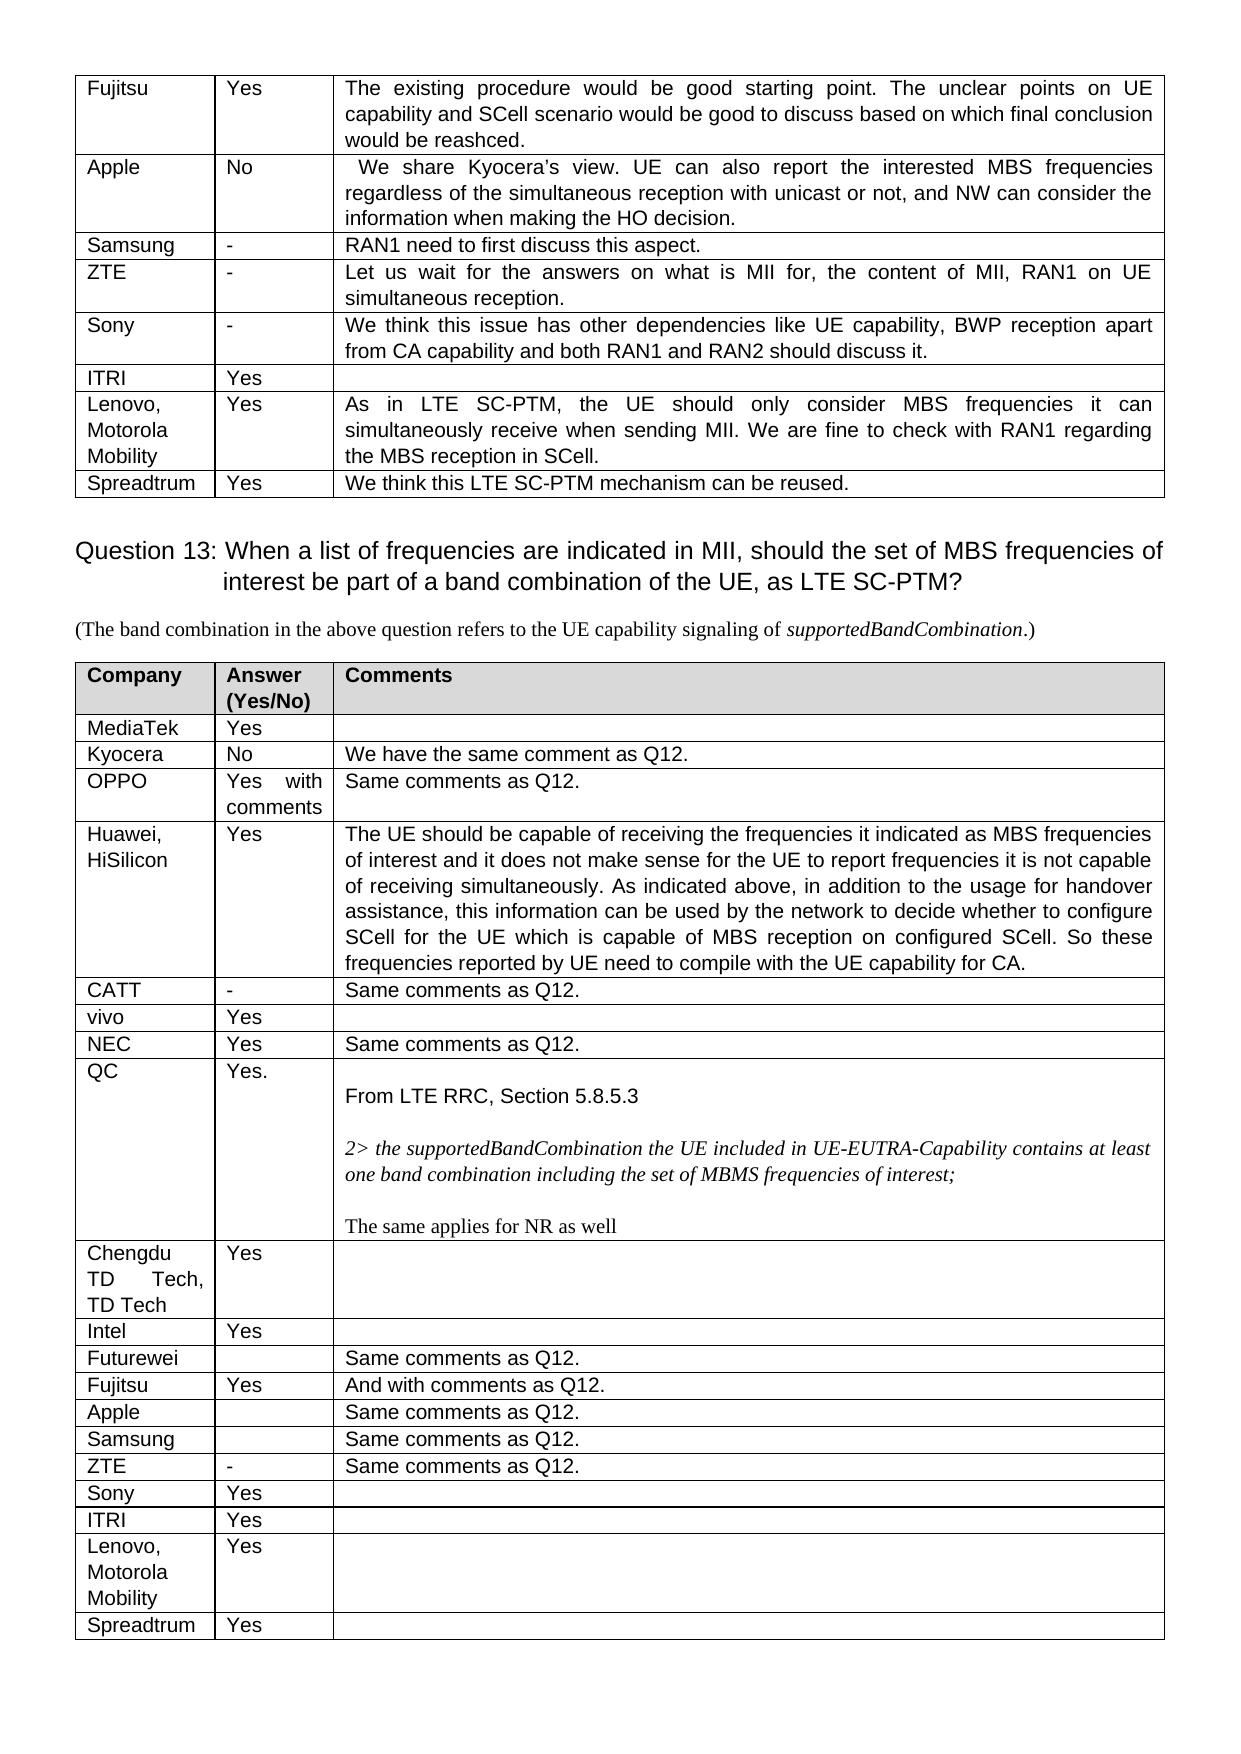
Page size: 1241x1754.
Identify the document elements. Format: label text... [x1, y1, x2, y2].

text (The band combination in the above question refers to the UE capability signaling of supportedBandCombination.) [75, 617, 1165, 641]
table_cell [334, 715, 1164, 741]
table_cell [216, 1400, 333, 1426]
table_cell Fujitsu [76, 1373, 214, 1399]
subtitle Question 13: When a list of frequencies are indicated in MII, should the set of MBS frequencies of interest be part of a band combination of the UE, as LTE SC-PTM? [75, 536, 1165, 596]
table_cell - [216, 313, 333, 364]
table_cell Yes [216, 471, 333, 497]
table_cell As in LTE SC-PTM, the UE should only consider MBS frequencies it can simultaneously receive when sending MII. We are fine to check with RAN1 regarding the MBS reception in SCell. [334, 392, 1164, 470]
table_cell Yes. [216, 1059, 333, 1240]
table_cell ZTE [76, 1454, 214, 1479]
table_cell [334, 1613, 1164, 1639]
table_cell Yes [216, 1319, 333, 1345]
table_cell Same comments as Q12. [334, 978, 1164, 1004]
table_cell Yes [216, 365, 333, 391]
table_cell Same comments as Q12. [334, 1454, 1164, 1479]
table_cell [334, 1005, 1164, 1031]
table_cell Apple [76, 1400, 214, 1426]
table_cell MediaTek [76, 715, 214, 741]
table_cell Fujitsu [76, 76, 214, 153]
table_cell [334, 1508, 1164, 1533]
table_cell Yes [216, 1032, 333, 1057]
table_cell Let us wait for the answers on what is MII for, the content of MII, RAN1 on UE simultaneous reception. [334, 260, 1164, 312]
table_header Comments [334, 663, 1164, 714]
table_cell Yes [216, 822, 333, 977]
table_cell Spreadtrum [76, 471, 214, 497]
table_cell [334, 1481, 1164, 1506]
table_cell ZTE [76, 260, 214, 312]
table_header Answer (Yes/No) [216, 663, 333, 714]
table_cell Yes [216, 1534, 333, 1612]
table_cell Sony [76, 1481, 214, 1506]
table_cell Same comments as Q12. [334, 1427, 1164, 1453]
table_cell RAN1 need to first discuss this aspect. [334, 233, 1164, 259]
table_cell No [216, 742, 333, 768]
table_cell Samsung [76, 1427, 214, 1453]
table_cell [216, 1346, 333, 1372]
table_cell ITRI [76, 365, 214, 391]
table_cell Apple [76, 155, 214, 232]
table_cell Yes [216, 1373, 333, 1399]
table_cell We think this issue has other dependencies like UE capability, BWP reception apart from CA capability and both RAN1 and RAN2 should discuss it. [334, 313, 1164, 364]
table_cell We have the same comment as Q12. [334, 742, 1164, 768]
table_cell [334, 1319, 1164, 1345]
table_cell [334, 1534, 1164, 1612]
table_cell And with comments as Q12. [334, 1373, 1164, 1399]
table_cell vivo [76, 1005, 214, 1031]
table_cell - [216, 978, 333, 1004]
table_cell Yes [216, 1241, 333, 1318]
table_cell The UE should be capable of receiving the frequencies it indicated as MBS frequencies of interest and it does not make sense for the UE to report frequencies it is not capable of receiving simultaneously. As indicated above, in addition to the usage for handover assistance, this information can be used by the network to decide whether to configure SCell for the UE which is capable of MBS reception on configured SCell. So these frequencies reported by UE need to compile with the UE capability for CA. [334, 822, 1164, 977]
table_cell ITRI [76, 1508, 214, 1533]
table_cell Chengdu TD Tech, TD Tech [76, 1241, 214, 1318]
table_cell Same comments as Q12. [334, 769, 1164, 821]
table_cell Yes [216, 76, 333, 153]
table_cell OPPO [76, 769, 214, 821]
table_cell Yes [216, 1005, 333, 1031]
table_cell [334, 1241, 1164, 1318]
table_cell Futurewei [76, 1346, 214, 1372]
table_cell Yes [216, 1613, 333, 1639]
table_cell Yes [216, 715, 333, 741]
table_cell Same comments as Q12. [334, 1400, 1164, 1426]
table_cell The existing procedure would be good starting point. The unclear points on UE capability and SCell scenario would be good to discuss based on which final conclusion would be reashced. [334, 76, 1164, 153]
table_cell Spreadtrum [76, 1613, 214, 1639]
table_cell - [216, 1454, 333, 1479]
table_cell Yes with comments [216, 769, 333, 821]
table_cell NEC [76, 1032, 214, 1057]
table_cell Huawei, HiSilicon [76, 822, 214, 977]
table_cell CATT [76, 978, 214, 1004]
table_cell - [216, 233, 333, 259]
table_cell [216, 1427, 333, 1453]
table_cell Sony [76, 313, 214, 364]
table_cell Intel [76, 1319, 214, 1345]
table_header Company [76, 663, 214, 714]
table_cell - [216, 260, 333, 312]
table_cell QC [76, 1059, 214, 1240]
table_cell Lenovo, Motorola Mobility [76, 392, 214, 470]
table_cell Lenovo, Motorola Mobility [76, 1534, 214, 1612]
table_cell Same comments as Q12. [334, 1032, 1164, 1057]
table_cell From LTE RRC, Section 5.8.5.3 2> the supportedBandCombination the UE included in UE-EUTRA-Capability contains at least one band combination including the set of MBMS frequencies of interest; The same applies for NR as well [334, 1059, 1164, 1240]
table_cell Samsung [76, 233, 214, 259]
table_cell We share Kyocera’s view. UE can also report the interested MBS frequencies regardless of the simultaneous reception with unicast or not, and NW can consider the information when making the HO decision. [334, 155, 1164, 232]
table_cell Same comments as Q12. [334, 1346, 1164, 1372]
table_cell We think this LTE SC-PTM mechanism can be reused. [334, 471, 1164, 497]
table_cell Yes [216, 1481, 333, 1506]
table_cell Yes [216, 1508, 333, 1533]
table_cell Kyocera [76, 742, 214, 768]
table_cell No [216, 155, 333, 232]
table_cell Yes [216, 392, 333, 470]
table_cell [334, 365, 1164, 391]
